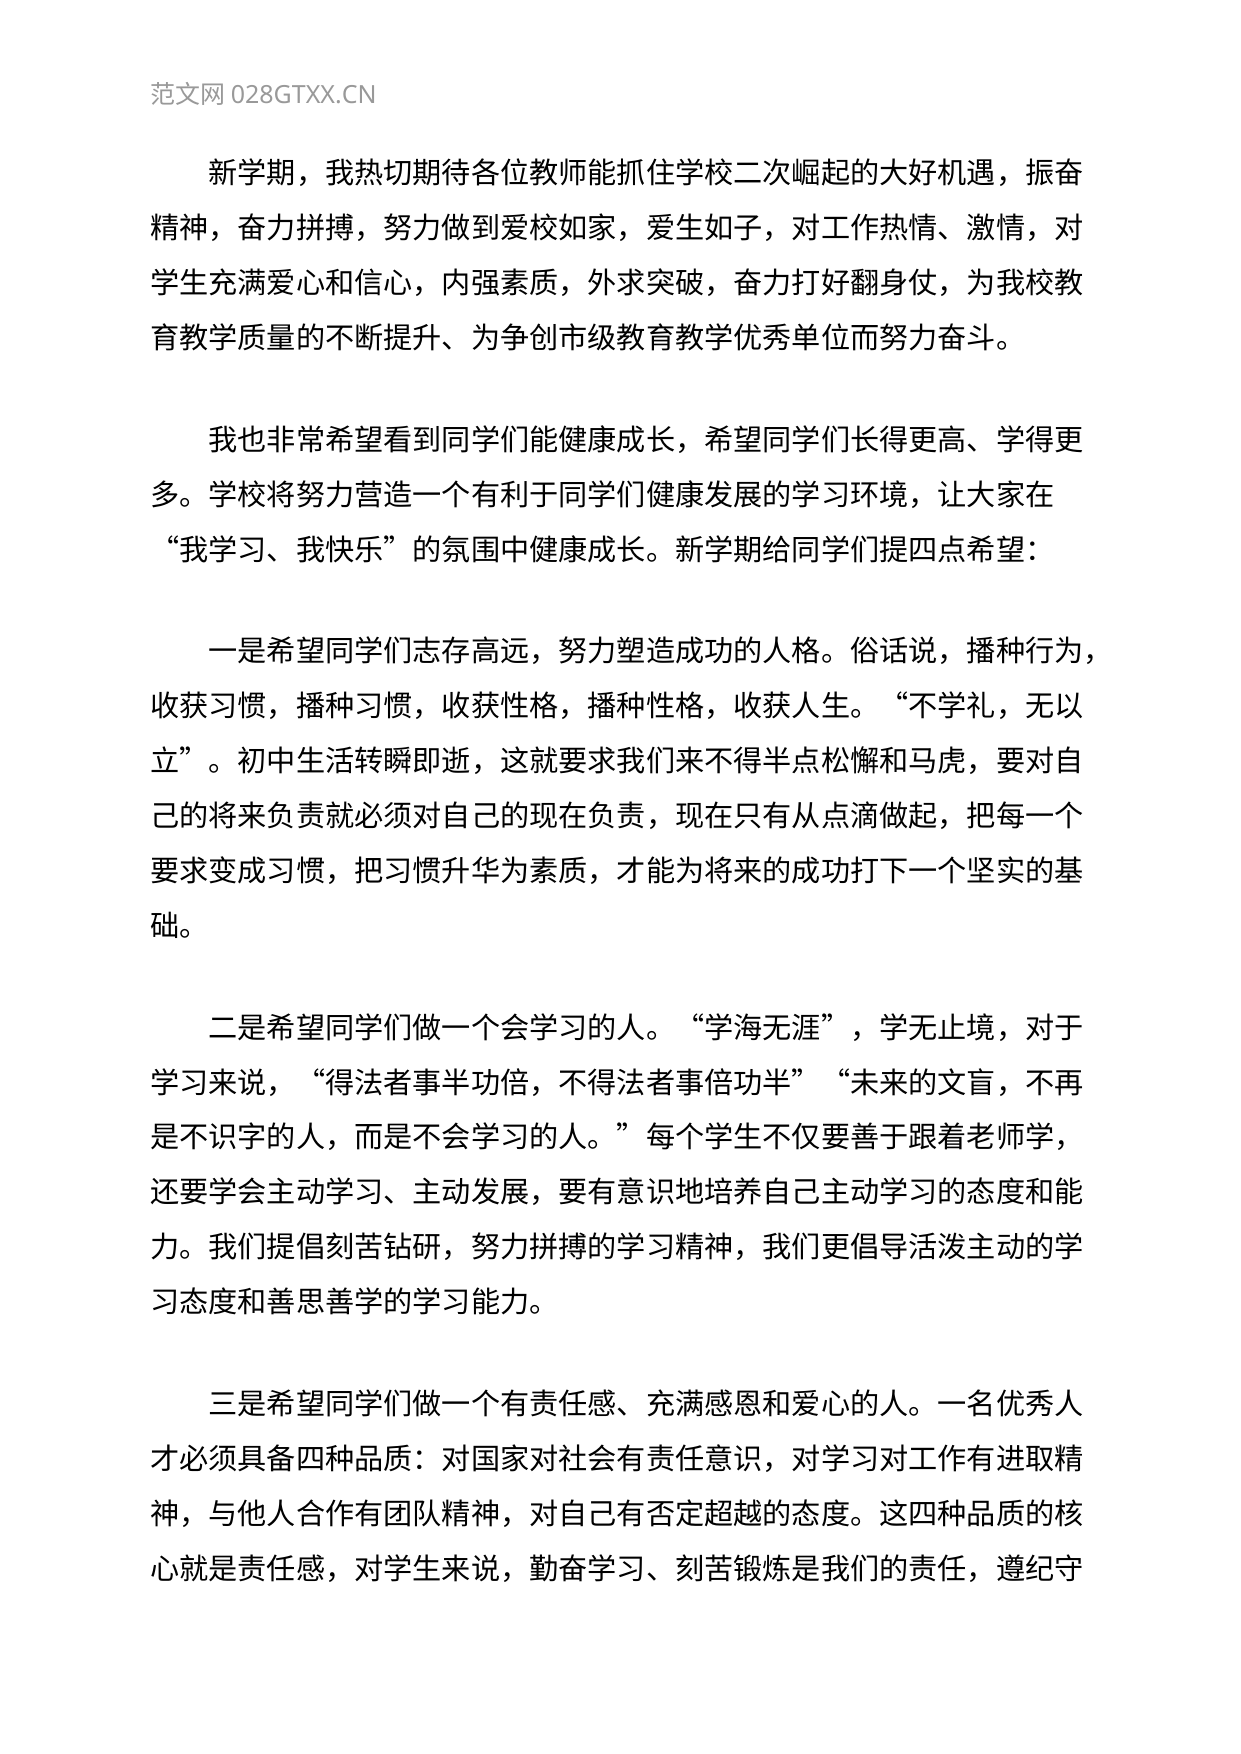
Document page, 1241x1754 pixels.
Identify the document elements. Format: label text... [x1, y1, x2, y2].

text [150, 1381, 1090, 1587]
text 新学期，我热切期待各位教师能抓住学校二次崛起的大好机遇，振奋精神，奋力拼搏，努力做到爱校如家，爱生如子，对工作热情、激情，对学生充满爱心和信心，内强素质，外求突破，奋力打好翻身仗，为我校教育教学质量的不断提升、为争创市级教育教学优秀单位而努力奋斗。 [150, 150, 1090, 357]
text 我也非常希望看到同学们能健康成长，希望同学们长得更高、学得更多。学校将努力营造一个有利于同学们健康发展的学习环境，让大家在“我学习、我快乐”的氛围中健康成长。新学期给同学们提四点希望： [150, 416, 1090, 568]
text 一是希望同学们志存高远，努力塑造成功的人格。俗话说，播种行为，收获习惯，播种习惯，收获性格，播种性格，收获人生。“不学礼，无以立”。初中生活转瞬即逝，这就要求我们来不得半点松懈和马虎，要对自己的将来负责就必须对自己的现在负责，现在只有从点滴做起，把每一个要求变成习惯，把习惯升华为素质，才能为将来的成功打下一个坚实的基础。 [150, 628, 1090, 945]
text 二是希望同学们做一个会学习的人。“学海无涯”，学无止境，对于学习来说，“得法者事半功倍，不得法者事倍功半”“未来的文盲，不再是不识字的人，而是不会学习的人。”每个学生不仅要善于跟着老师学，还要学会主动学习、主动发展，要有意识地培养自己主动学习的态度和能力。我们提倡刻苦钻研，努力拼搏的学习精神，我们更倡导活泼主动的学习态度和善思善学的学习能力。 [150, 1004, 1090, 1321]
